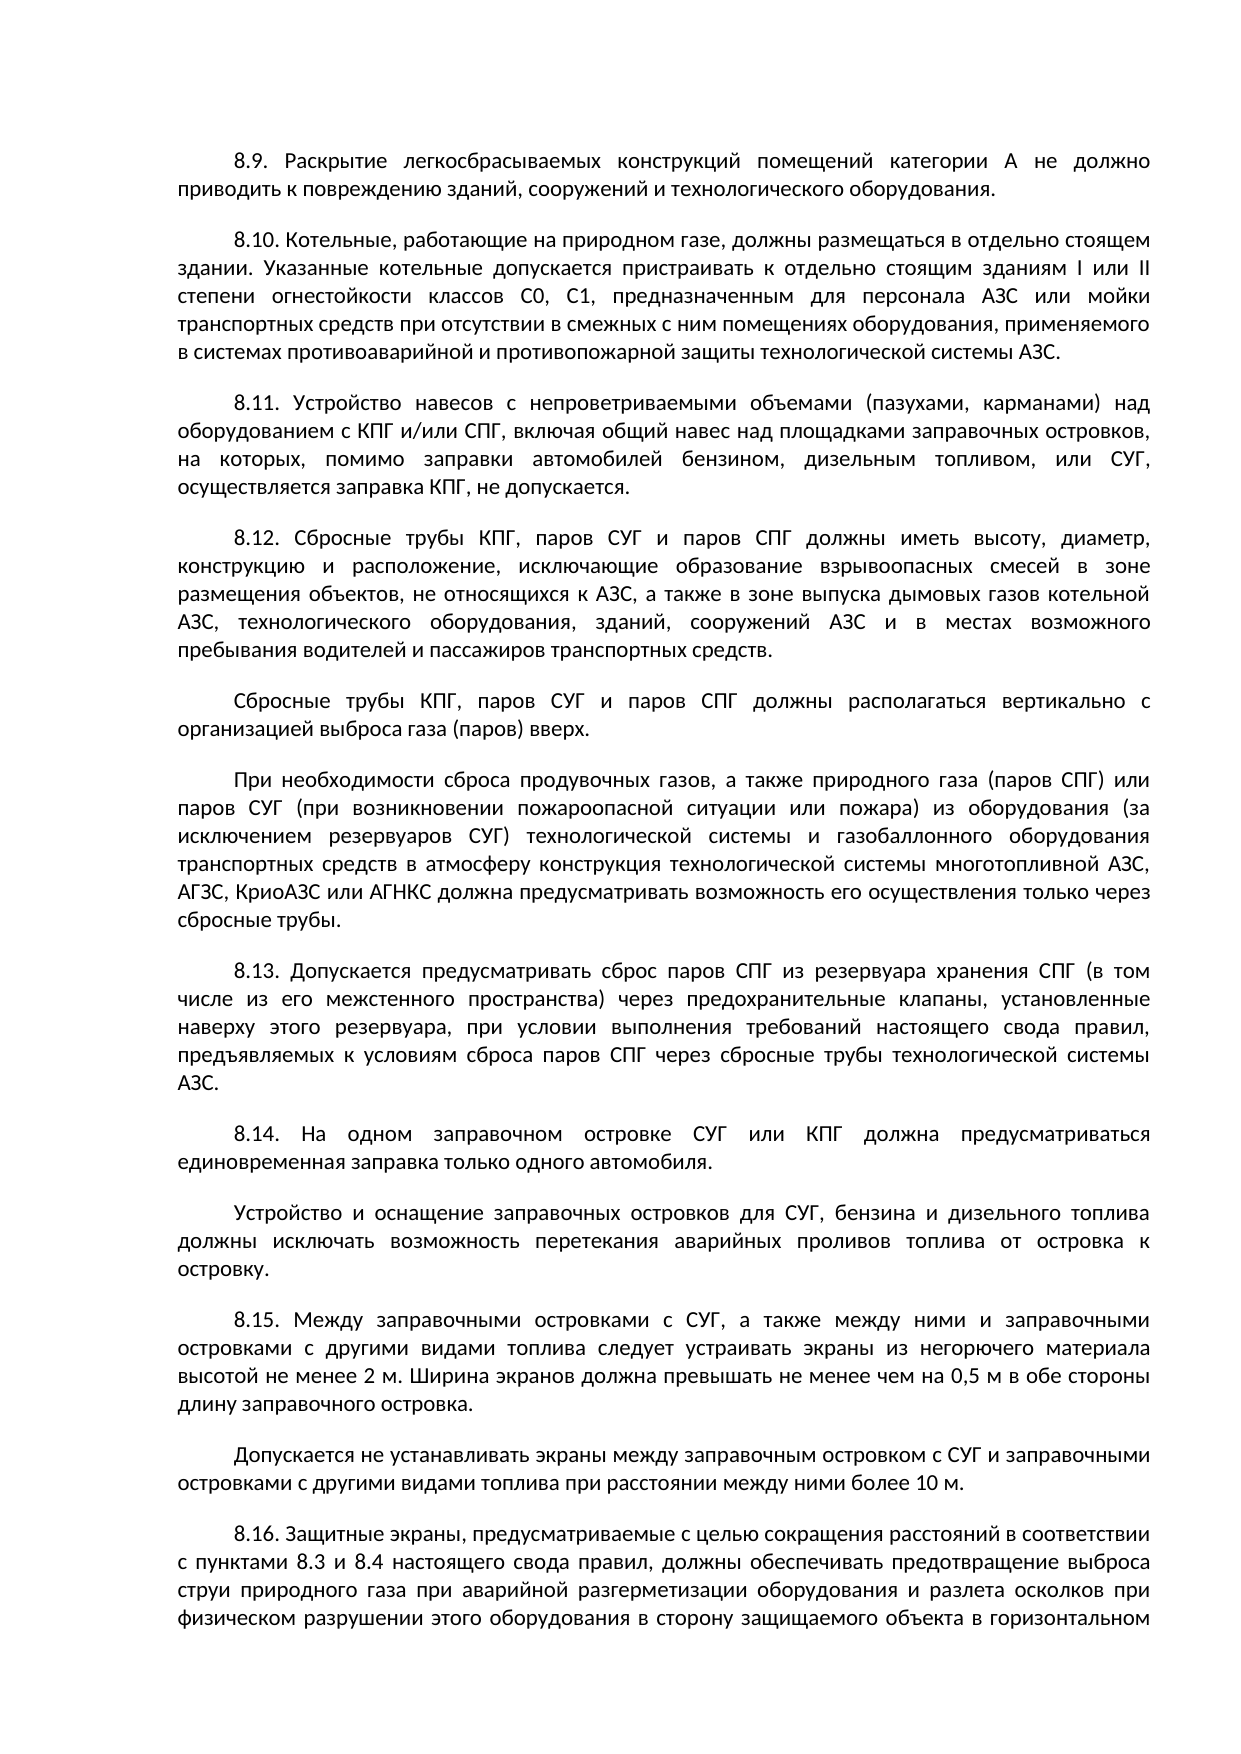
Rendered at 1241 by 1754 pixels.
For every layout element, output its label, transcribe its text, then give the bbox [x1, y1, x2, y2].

text 8.13. Допускается предусматривать сброс паров СПГ из резервуара хранения СПГ (в том числе из его межстенного пространства) через предохранительные клапаны, установленные наверху этого резервуара, при условии выполнения требований настоящего свода правил, предъявляемых к условиям сброса паров СПГ через сбросные трубы технологической системы АЗС. [177, 956, 1152, 1096]
text 8.15. Между заправочными островками с СУГ, а также между ними и заправочными островками с другими видами топлива следует устраивать экраны из негорючего материала высотой не менее 2 м. Ширина экранов должна превышать не менее чем на 0,5 м в обе стороны длину заправочного островка. [177, 1305, 1152, 1417]
text 8.11. Устройство навесов с непроветриваемыми объемами (пазухами, карманами) над оборудованием с КПГ и/или СПГ, включая общий навес над площадками заправочных островков, на которых, помимо заправки автомобилей бензином, дизельным топливом, или СУГ, осуществляется заправка КПГ, не допускается. [177, 388, 1152, 500]
text Сбросные трубы КПГ, паров СУГ и паров СПГ должны располагаться вертикально с организацией выброса газа (паров) вверх. [177, 686, 1152, 742]
text При необходимости сброса продувочных газов, а также природного газа (паров СПГ) или паров СУГ (при возникновении пожароопасной ситуации или пожара) из оборудования (за исключением резервуаров СУГ) технологической системы и газобаллонного оборудования транспортных средств в атмосферу конструкция технологической системы многотопливной АЗС, АГЗС, КриоАЗС или АГНКС должна предусматривать возможность его осуществления только через сбросные трубы. [177, 765, 1152, 933]
text 8.12. Сбросные трубы КПГ, паров СУГ и паров СПГ должны иметь высоту, диаметр, конструкцию и расположение, исключающие образование взрывоопасных смесей в зоне размещения объектов, не относящихся к АЗС, а также в зоне выпуска дымовых газов котельной АЗС, технологического оборудования, зданий, сооружений АЗС и в местах возможного пребывания водителей и пассажиров транспортных средств. [177, 523, 1152, 663]
text 8.9. Раскрытие легкосбрасываемых конструкций помещений категории А не должно приводить к повреждению зданий, сооружений и технологического оборудования. [177, 146, 1152, 202]
text Допускается не устанавливать экраны между заправочным островком с СУГ и заправочными островками с другими видами топлива при расстоянии между ними более 10 м. [177, 1440, 1152, 1496]
text Устройство и оснащение заправочных островков для СУГ, бензина и дизельного топлива должны исключать возможность перетекания аварийных проливов топлива от островка к островку. [177, 1198, 1152, 1282]
text 8.10. Котельные, работающие на природном газе, должны размещаться в отдельно стоящем здании. Указанные котельные допускается пристраивать к отдельно стоящим зданиям I или II степени огнестойкости классов С0, С1, предназначенным для персонала АЗС или мойки транспортных средств при отсутствии в смежных с ним помещениях оборудования, применяемого в системах противоаварийной и противопожарной защиты технологической системы АЗС. [177, 225, 1152, 365]
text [177, 1519, 1152, 1631]
text 8.14. На одном заправочном островке СУГ или КПГ должна предусматриваться единовременная заправка только одного автомобиля. [177, 1119, 1152, 1175]
